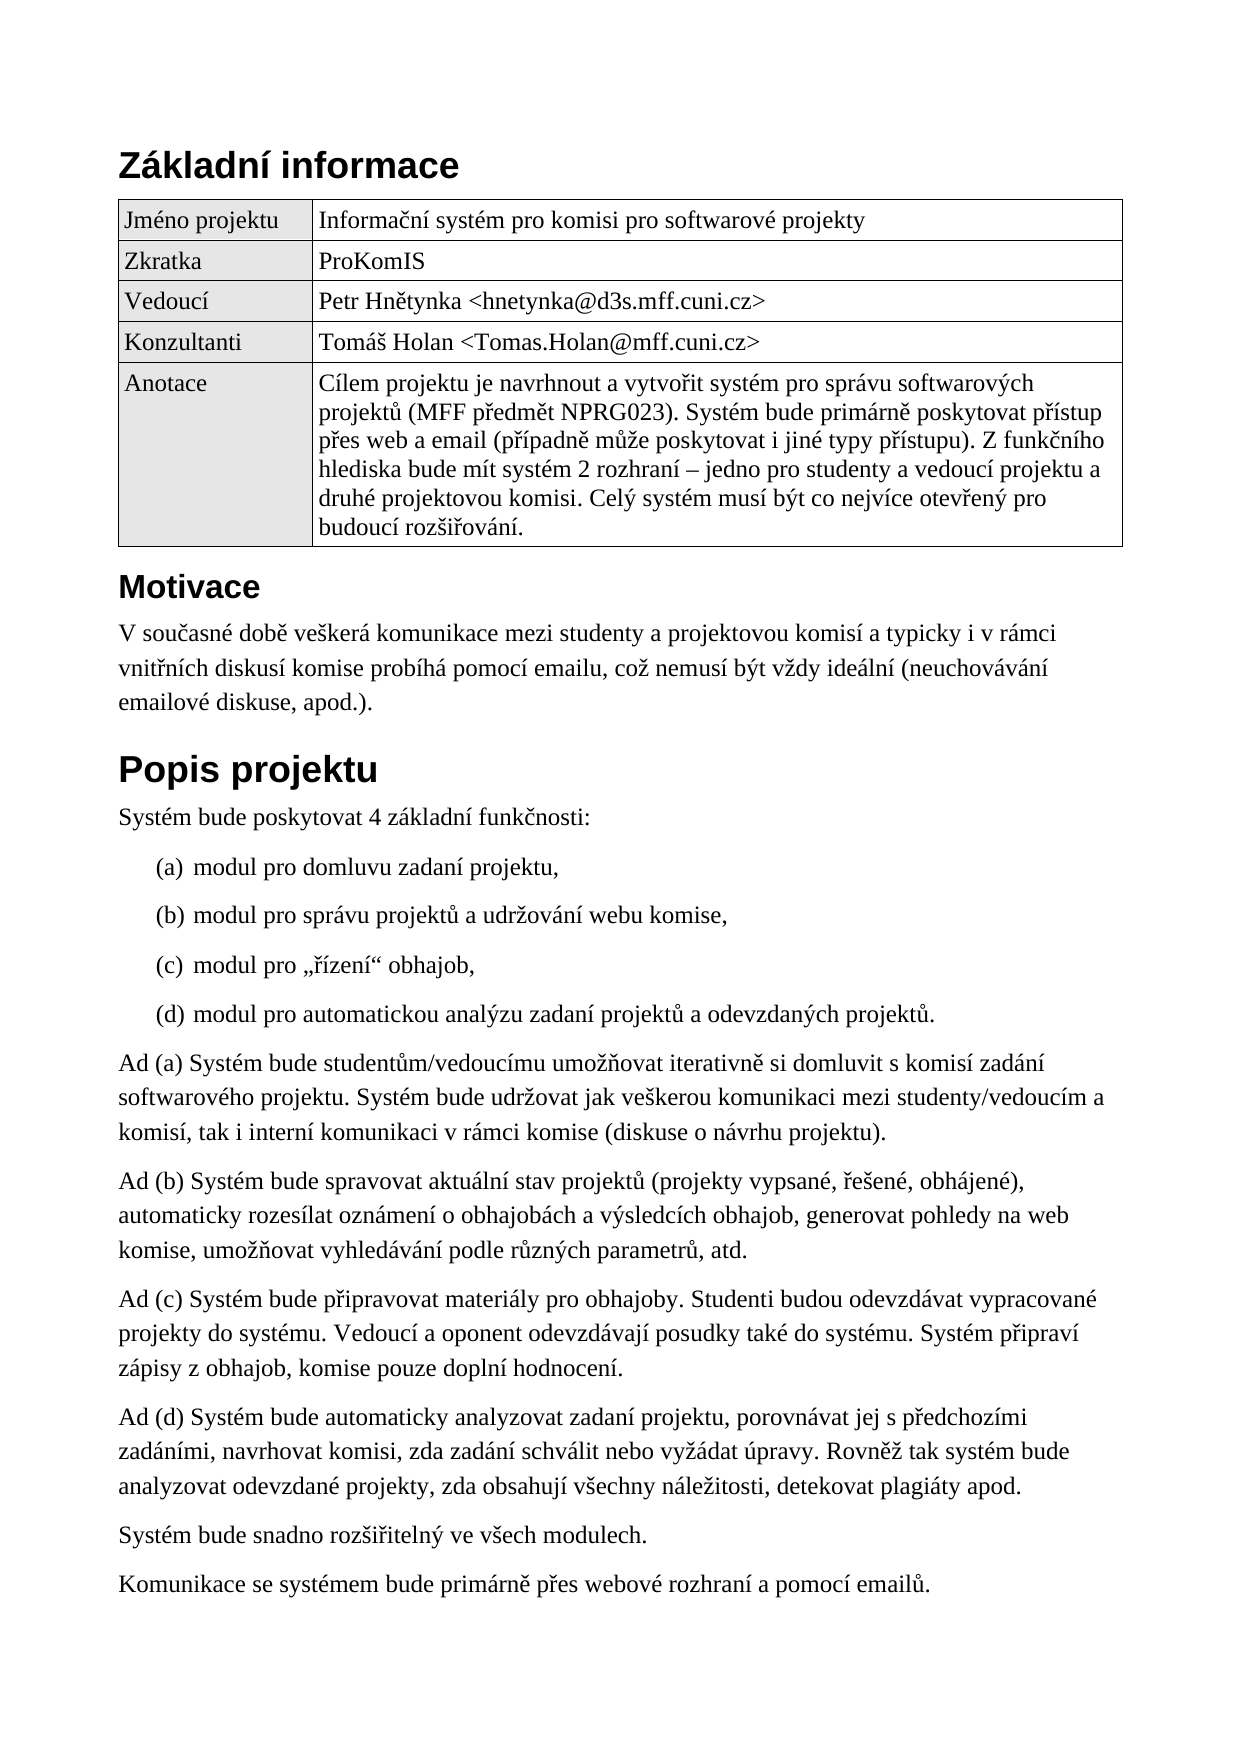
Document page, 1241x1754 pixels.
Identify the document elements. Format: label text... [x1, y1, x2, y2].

subtitle Motivace [118, 567, 1122, 606]
list modul pro „řízení“ obhajob, [156, 950, 1122, 978]
subtitle Popis projektu [118, 747, 1122, 790]
table_cell Konzultanti [119, 322, 312, 362]
text Ad (b) Systém bude spravovat aktuální stav projektů (projekty vypsané, řešené, obhájené), automaticky rozesílat oznámení o obhajobách a výsledcích obhajob, generovat pohledy na web komise, umožňovat vyhledávání podle různých parametrů, atd. [118, 1166, 1122, 1263]
table_header Jméno projektu [119, 200, 312, 239]
table_cell Zkratka [119, 241, 312, 280]
table_cell Cílem projektu je navrhnout a vytvořit systém pro správu softwarových projektů (MFF předmět NPRG023). Systém bude primárně poskytovat přístup přes web a email (případně může poskytovat i jiné typy přístupu). Z funkčního hlediska bude mít systém 2 rozhraní – jedno pro studenty a vedoucí projektu a druhé projektovou komisi. Celý systém musí být co nejvíce otevřený pro budoucí rozšiřování. [313, 363, 1122, 546]
table_cell Tomáš Holan <Tomas.Holan@mff.cuni.cz> [313, 322, 1122, 362]
table_cell Anotace [119, 363, 312, 546]
subtitle Základní informace [118, 143, 1122, 186]
text Ad (a) Systém bude studentům/vedoucímu umožňovat iterativně si domluvit s komisí zadání softwarového projektu. Systém bude udržovat jak veškerou komunikaci mezi studenty/vedoucím a komisí, tak i interní komunikaci v rámci komise (diskuse o návrhu projektu). [118, 1048, 1122, 1146]
list modul pro domluvu zadaní projektu, [156, 852, 1122, 880]
table_cell ProKomIS [313, 241, 1122, 280]
text V současné době veškerá komunikace mezi studenty a projektovou komisí a typicky i v rámci vnitřních diskusí komise probíhá pomocí emailu, což nemusí být vždy ideální (neuchovávání emailové diskuse, apod.). [118, 618, 1122, 716]
text Ad (d) Systém bude automaticky analyzovat zadaní projektu, porovnávat jej s předchozími zadáními, navrhovat komisi, zda zadání schválit nebo vyžádat úpravy. Rovněž tak systém bude analyzovat odevzdané projekty, zda obsahují všechny náležitosti, detekovat plagiáty apod. [118, 1402, 1122, 1499]
text Ad (c) Systém bude připravovat materiály pro obhajoby. Studenti budou odevzdávat vypracované projekty do systému. Vedoucí a oponent odevzdávají posudky také do systému. Systém připraví zápisy z obhajob, komise pouze doplní hodnocení. [118, 1284, 1122, 1382]
text Systém bude snadno rozšiřitelný ve všech modulech. [118, 1520, 1122, 1549]
table_header Informační systém pro komisi pro softwarové projekty [313, 200, 1122, 239]
text Komunikace se systémem bude primárně přes webové rozhraní a pomocí emailů. [118, 1569, 1122, 1598]
table_cell Petr Hnětynka <hnetynka@d3s.mff.cuni.cz> [313, 281, 1122, 321]
text Systém bude poskytovat 4 základní funkčnosti: [118, 802, 1122, 831]
list modul pro správu projektů a udržování webu komise, [156, 901, 1122, 929]
table_cell Vedoucí [119, 281, 312, 321]
list modul pro automatickou analýzu zadaní projektů a odevzdaných projektů. [156, 999, 1122, 1027]
